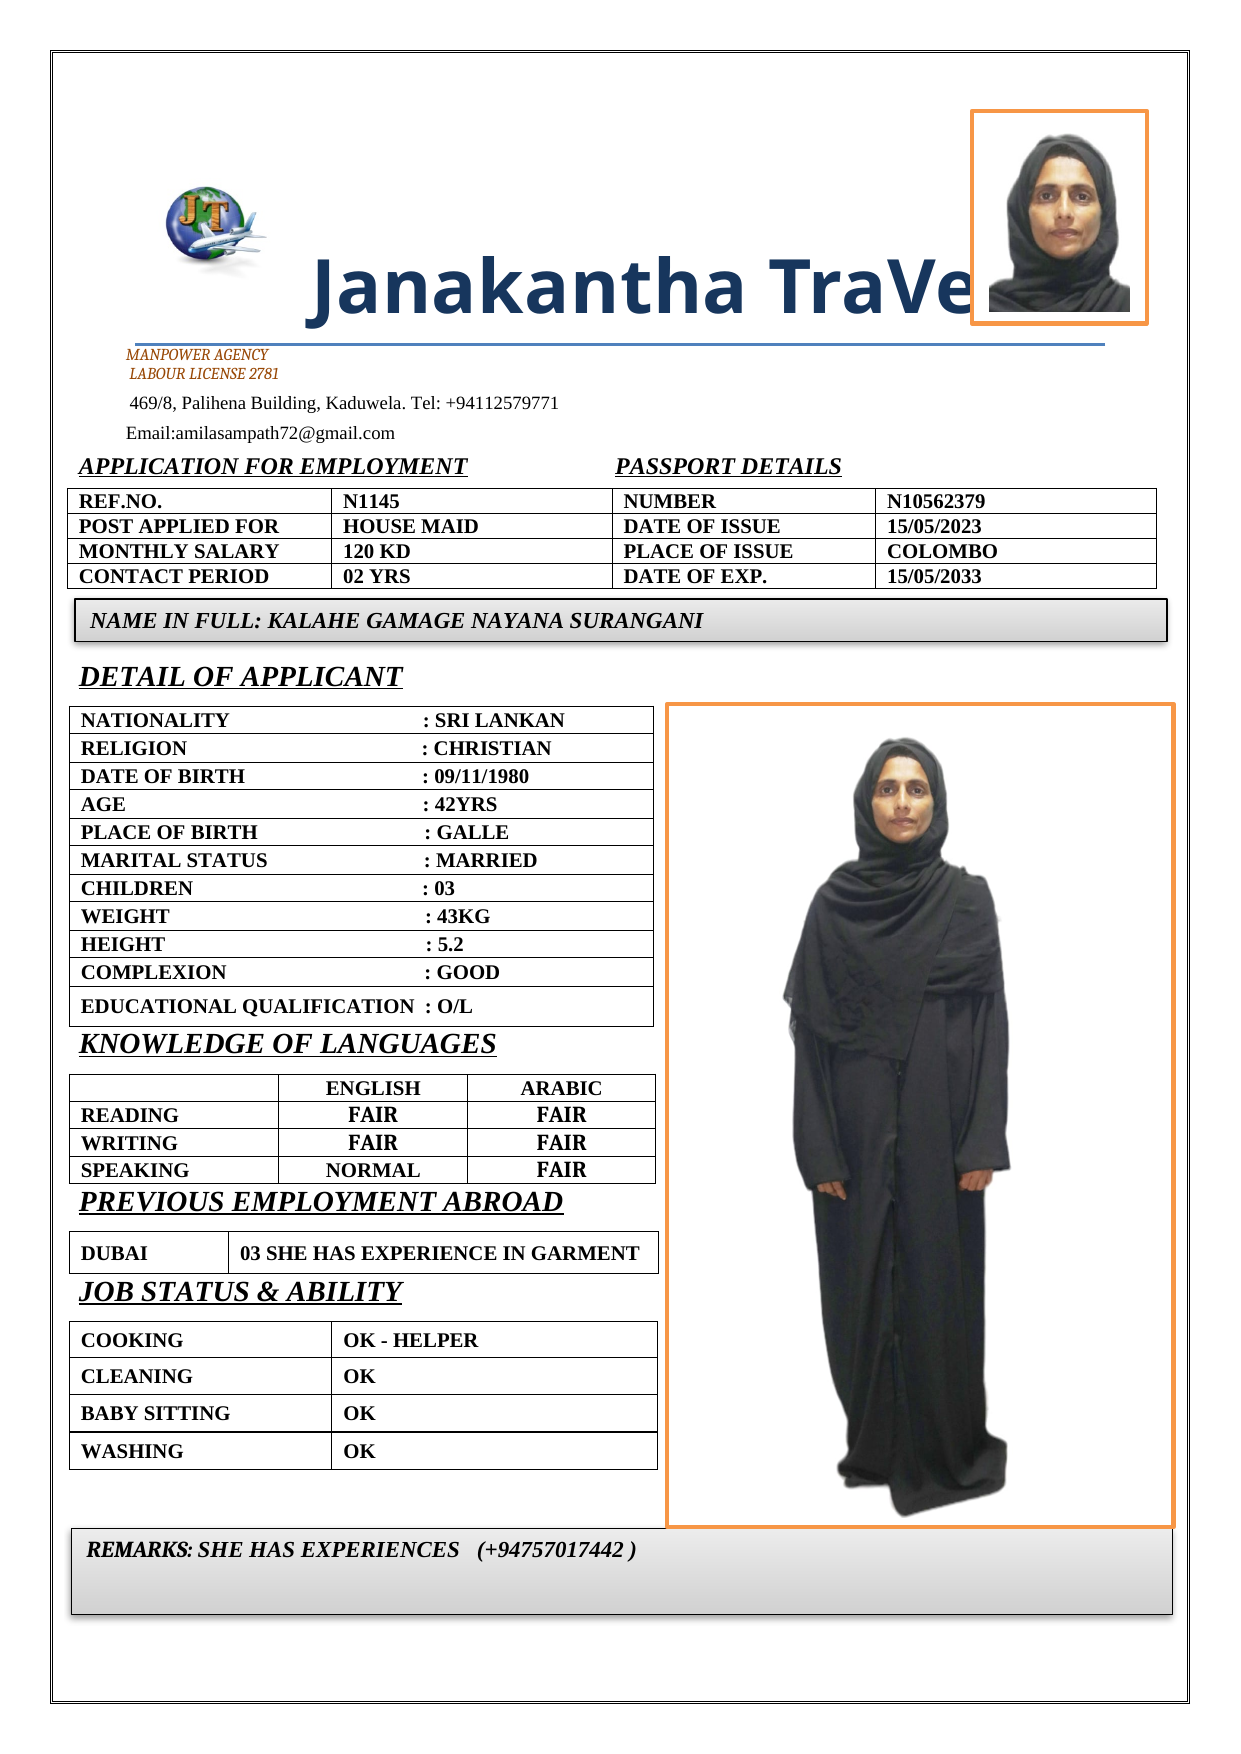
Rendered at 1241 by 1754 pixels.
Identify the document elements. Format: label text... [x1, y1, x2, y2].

table_header NATIONALITY : SRI LANKAN [70, 707, 653, 733]
table_cell POST APPLIED FOR [68, 514, 331, 538]
text 469/8, Palihena Building, Kaduwela. Tel: +94112579771 [126, 392, 1105, 414]
text LABOUR LICENSE 2781 [126, 365, 1105, 384]
table_cell PLACE OF ISSUE [613, 539, 875, 563]
table_cell OK [332, 1433, 657, 1469]
table_header COOKING [70, 1322, 331, 1357]
table_cell HEIGHT : 5.2 [70, 931, 653, 957]
table_cell CONTACT PERIOD [68, 564, 331, 588]
text PREVIOUS EMPLOYMENT ABROAD [69, 1184, 665, 1218]
picture [135, 135, 271, 314]
picture [682, 713, 1135, 1518]
text Email:amilasampath72@gmail.com [126, 422, 1105, 444]
table_cell COMPLEXION : GOOD [70, 958, 653, 986]
table_header [70, 1075, 278, 1101]
table_header OK - HELPER [332, 1322, 657, 1357]
table_cell COLOMBO [876, 539, 1156, 563]
table_cell DATE OF EXP. [613, 564, 875, 588]
table_cell AGE : 42YRS [70, 790, 653, 818]
table_cell NORMAL [279, 1157, 467, 1183]
table_cell RELIGION : CHRISTIAN [70, 734, 653, 762]
table_cell FAIR [468, 1102, 655, 1128]
table_cell FAIR [279, 1129, 467, 1156]
table_cell CLEANING [70, 1358, 331, 1393]
table_cell FAIR [468, 1157, 655, 1183]
table_header REF.NO. [68, 489, 331, 513]
picture [989, 123, 1130, 312]
table_cell DATE OF ISSUE [613, 514, 875, 538]
table_header DUBAI [70, 1232, 228, 1273]
table_cell 15/05/2023 [876, 514, 1156, 538]
table_cell FAIR [468, 1129, 655, 1156]
table_cell HOUSE MAID [332, 514, 612, 538]
text JOB STATUS & ABILITY [79, 1274, 665, 1308]
table_cell DATE OF BIRTH : 09/11/1980 [70, 763, 653, 789]
text DETAIL OF APPLICANT [69, 659, 1105, 692]
table_cell MONTHLY SALARY [68, 539, 331, 563]
table_cell BABY SITTING [70, 1395, 331, 1431]
text APPLICATION FOR EMPLOYMENT PASSPORT DETAILS [79, 452, 1105, 479]
table_cell 120 KD [332, 539, 612, 563]
table_cell FAIR [279, 1102, 467, 1128]
table_header ENGLISH [279, 1075, 467, 1101]
table_header N10562379 [876, 489, 1156, 513]
table_cell 15/05/2033 [876, 564, 1156, 588]
table_header NUMBER [613, 489, 875, 513]
table_cell READING [70, 1102, 278, 1128]
text MANPOWER AGENCY [126, 346, 1105, 365]
table_cell CHILDREN : 03 [70, 875, 653, 901]
table_cell WRITING [70, 1129, 278, 1156]
title Janakantha TraVels [135, 135, 1105, 343]
table_cell OK [332, 1358, 657, 1393]
table_cell OK [332, 1395, 657, 1431]
table_cell PLACE OF BIRTH : GALLE [70, 819, 653, 845]
table_header ARABIC [468, 1075, 655, 1101]
table_header N1145 [332, 489, 612, 513]
table_header 03 SHE HAS EXPERIENCE IN GARMENT [229, 1232, 658, 1273]
table_cell WASHING [70, 1433, 331, 1469]
table_cell SPEAKING [70, 1157, 278, 1183]
table_cell EDUCATIONAL QUALIFICATION : O/L [70, 987, 653, 1026]
text KNOWLEDGE OF LANGUAGES [69, 1027, 665, 1060]
table_cell WEIGHT : 43KG [70, 902, 653, 930]
table_cell 02 YRS [332, 564, 612, 588]
table_cell MARITAL STATUS : MARRIED [70, 846, 653, 874]
